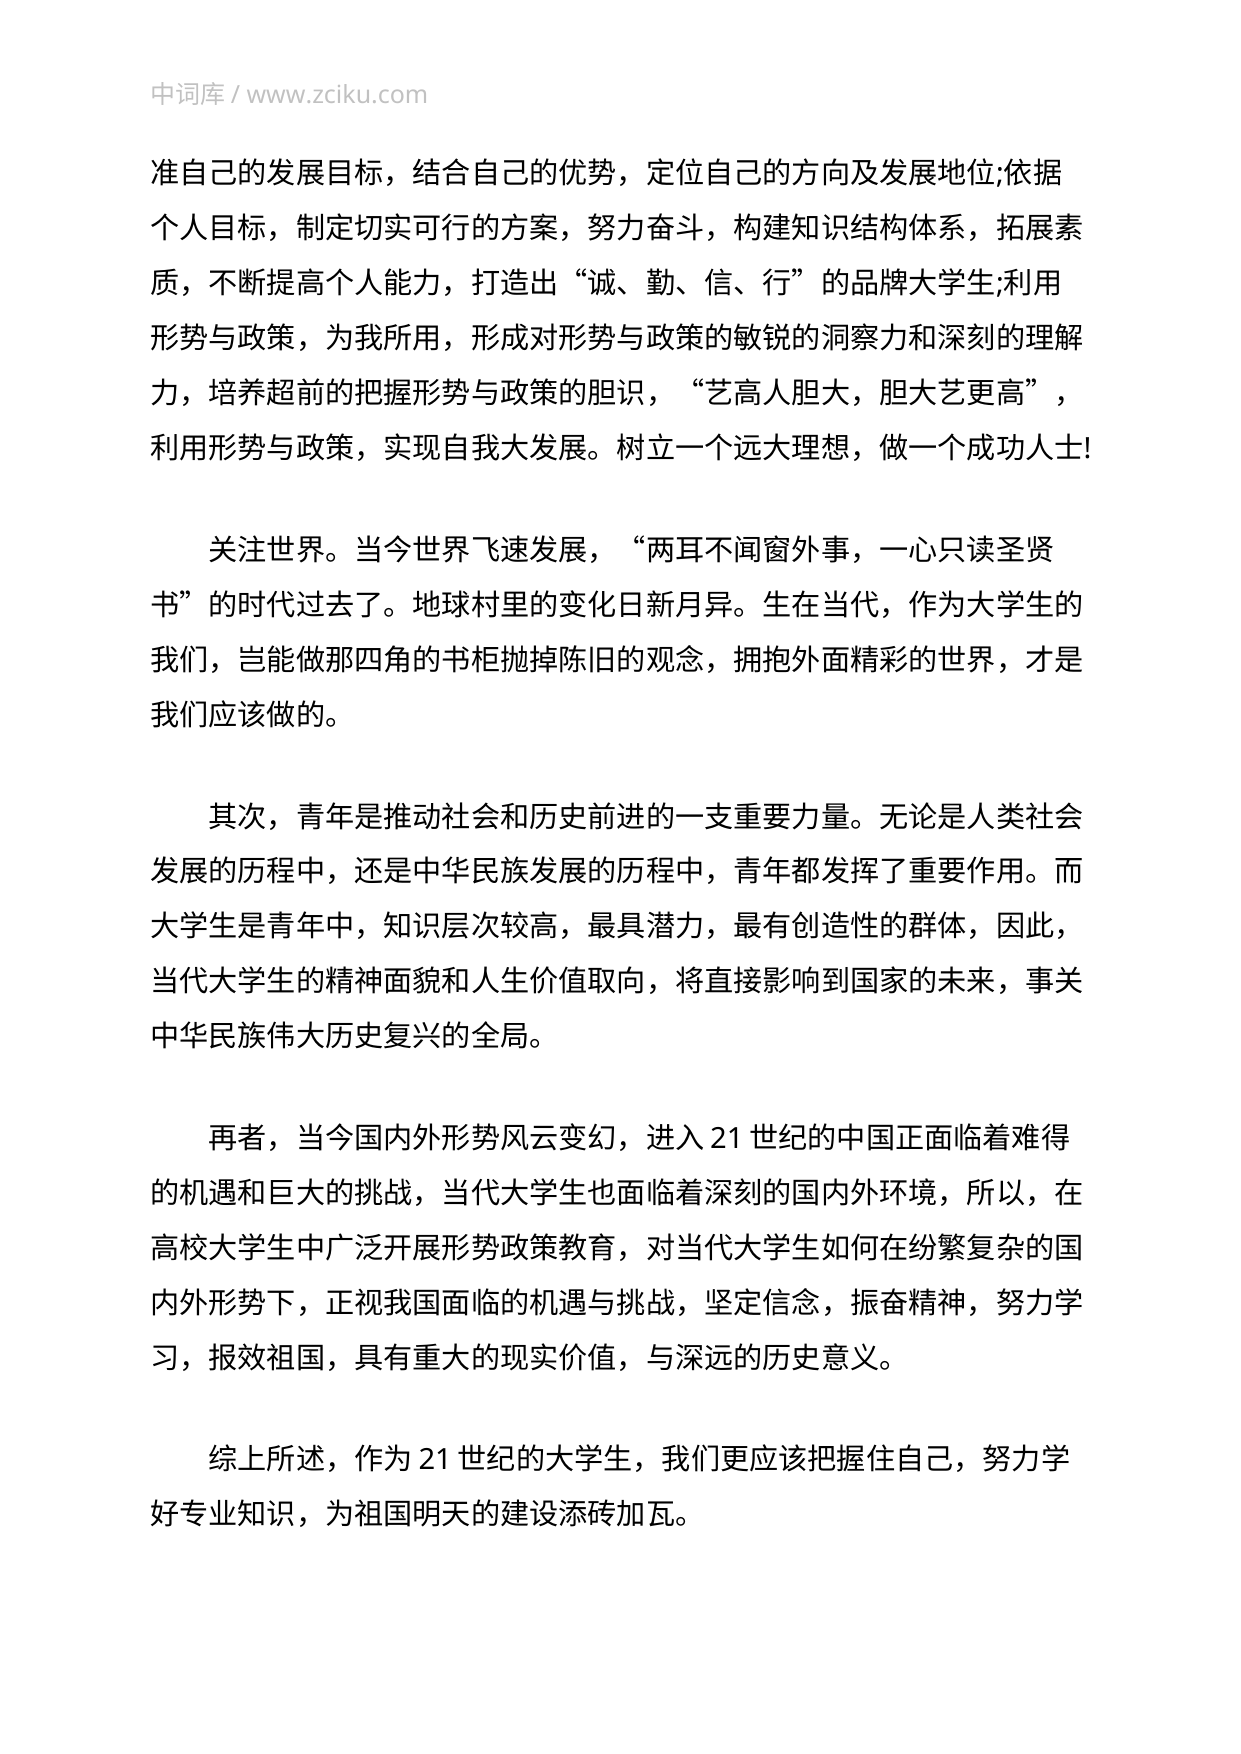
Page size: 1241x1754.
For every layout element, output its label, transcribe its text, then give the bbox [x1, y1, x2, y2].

text 再者，当今国内外形势风云变幻，进入21世纪的中国正面临着难得的机遇和巨大的挑战，当代大学生也面临着深刻的国内外环境，所以，在高校大学生中广泛开展形势政策教育，对当代大学生如何在纷繁复杂的国内外形势下，正视我国面临的机遇与挑战，坚定信念，振奋精神，努力学习，报效祖国，具有重大的现实价值，与深远的历史意义。 [150, 1114, 1090, 1376]
text 关注世界。当今世界飞速发展，“两耳不闻窗外事，一心只读圣贤书”的时代过去了。地球村里的变化日新月异。生在当代，作为大学生的我们，岂能做那四角的书柜抛掉陈旧的观念，拥抱外面精彩的世界，才是我们应该做的。 [150, 527, 1090, 734]
text 综上所述，作为21世纪的大学生，我们更应该把握住自己，努力学好专业知识，为祖国明天的建设添砖加瓦。 [150, 1436, 1090, 1533]
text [150, 150, 1090, 467]
text 其次，青年是推动社会和历史前进的一支重要力量。无论是人类社会发展的历程中，还是中华民族发展的历程中，青年都发挥了重要作用。而大学生是青年中，知识层次较高，最具潜力，最有创造性的群体，因此，当代大学生的精神面貌和人生价值取向，将直接影响到国家的未来，事关中华民族伟大历史复兴的全局。 [150, 793, 1090, 1055]
